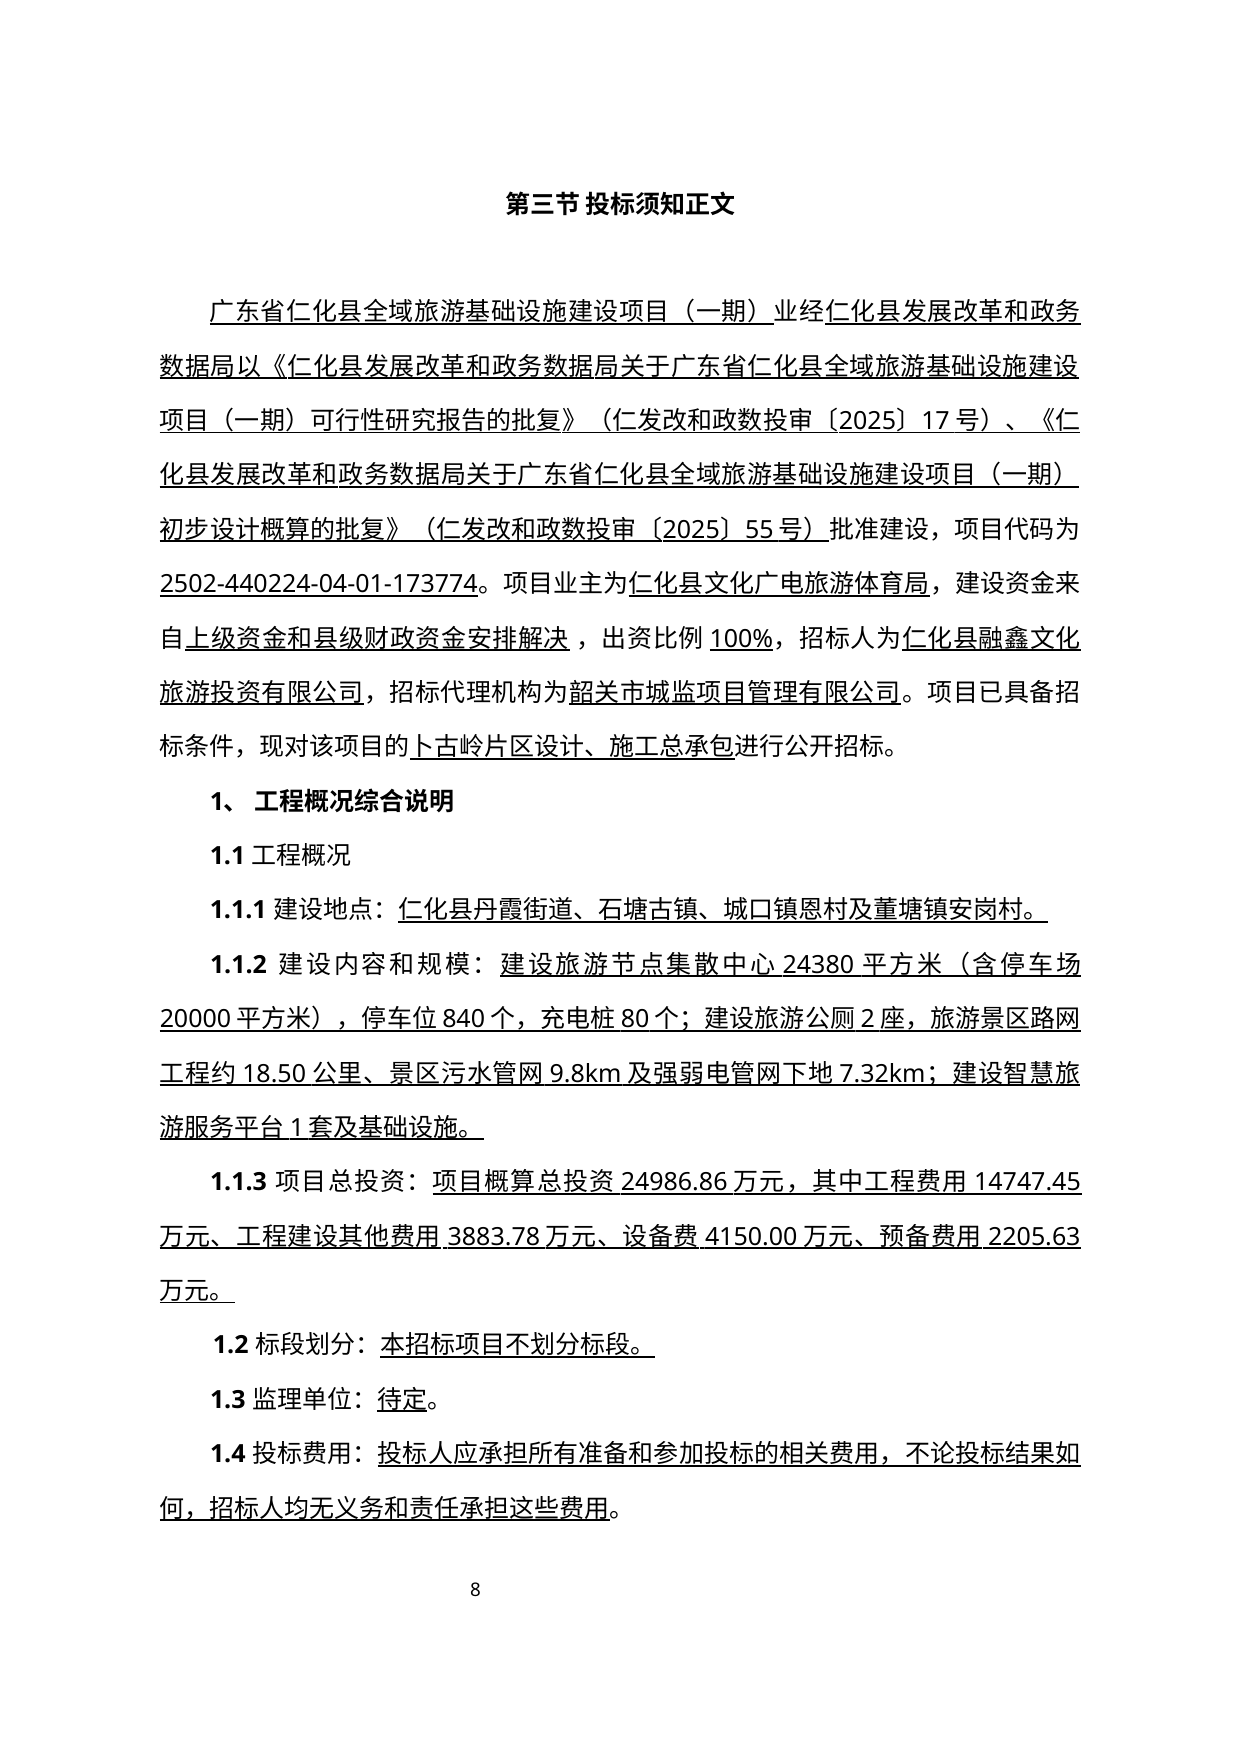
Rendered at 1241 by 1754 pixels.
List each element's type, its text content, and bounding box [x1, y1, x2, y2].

text 广东省仁化县全域旅游基础设施建设项目（一期）业经仁化县发展改革和政务数据局以《仁化县发展改革和政务数据局关于广东省仁化县全域旅游基础设施建设项目（一期）可行性研究报告的批复》（仁发改和政数投审〔2025〕17号）、《仁化县发展改革和政务数据局关于广东省仁化县全域旅游基础设施建设项目（一期）初步设计概算的批复》（仁发改和政数投审〔2025〕55号）批准建设，项目代码为2502-440224-04-01-173774。项目业主为仁化县文化广电旅游体育局，建设资金来自上级资金和县级财政资金安排解决 ，出资比例100%，招标人为仁化县融鑫文化旅游投资有限公司，招标代理机构为韶关市城监项目管理有限公司。项目已具备招标条件，现对该项目的卜古岭片区设计、施工总承包进行公开招标。 [159, 292, 1081, 763]
text 1.2 标段划分：本招标项目不划分标段。 [213, 1325, 1081, 1361]
text 1.1.2 建设内容和规模：建设旅游节点集散中心24380平方米（含停车场20000平方米），停车位840个，充电桩80个；建设旅游公厕2座，旅游景区路网工程约18.50公里、景区污水管网9.8km及强弱电管网下地7.32km；建设智慧旅游服务平台1套及基础设施。 [159, 1031, 1081, 1144]
text 1.1.2 建设内容和规模：建设旅游节点集散中心24380平方米（含停车场20000平方米），停车位840个，充电桩80个；建设旅游公厕2座，旅游景区路网工程约18.50公里、景区污水管网9.8km及强弱电管网下地7.32km；建设智慧旅游服务平台1套及基础设施。 [159, 944, 1081, 1030]
text 1.1 工程概况 [159, 836, 1081, 872]
subtitle 第三节 投标须知正文 [159, 177, 1081, 223]
text 1、 工程概况综合说明 [159, 781, 1081, 817]
text 1.4 投标费用：投标人应承担所有准备和参加投标的相关费用，不论投标结果如何，招标人均无义务和责任承担这些费用。 [159, 1434, 1081, 1524]
text 1.1.1 建设地点：仁化县丹霞街道、石塘古镇、城口镇恩村及董塘镇安岗村。 [159, 890, 1081, 926]
text 1.1.3 项目总投资：项目概算总投资24986.86万元，其中工程费用14747.45万元、工程建设其他费用3883.78万元、设备费4150.00万元、预备费用2205.63万元。 [159, 1162, 1081, 1307]
text 1.3 监理单位：待定。 [159, 1379, 1081, 1416]
